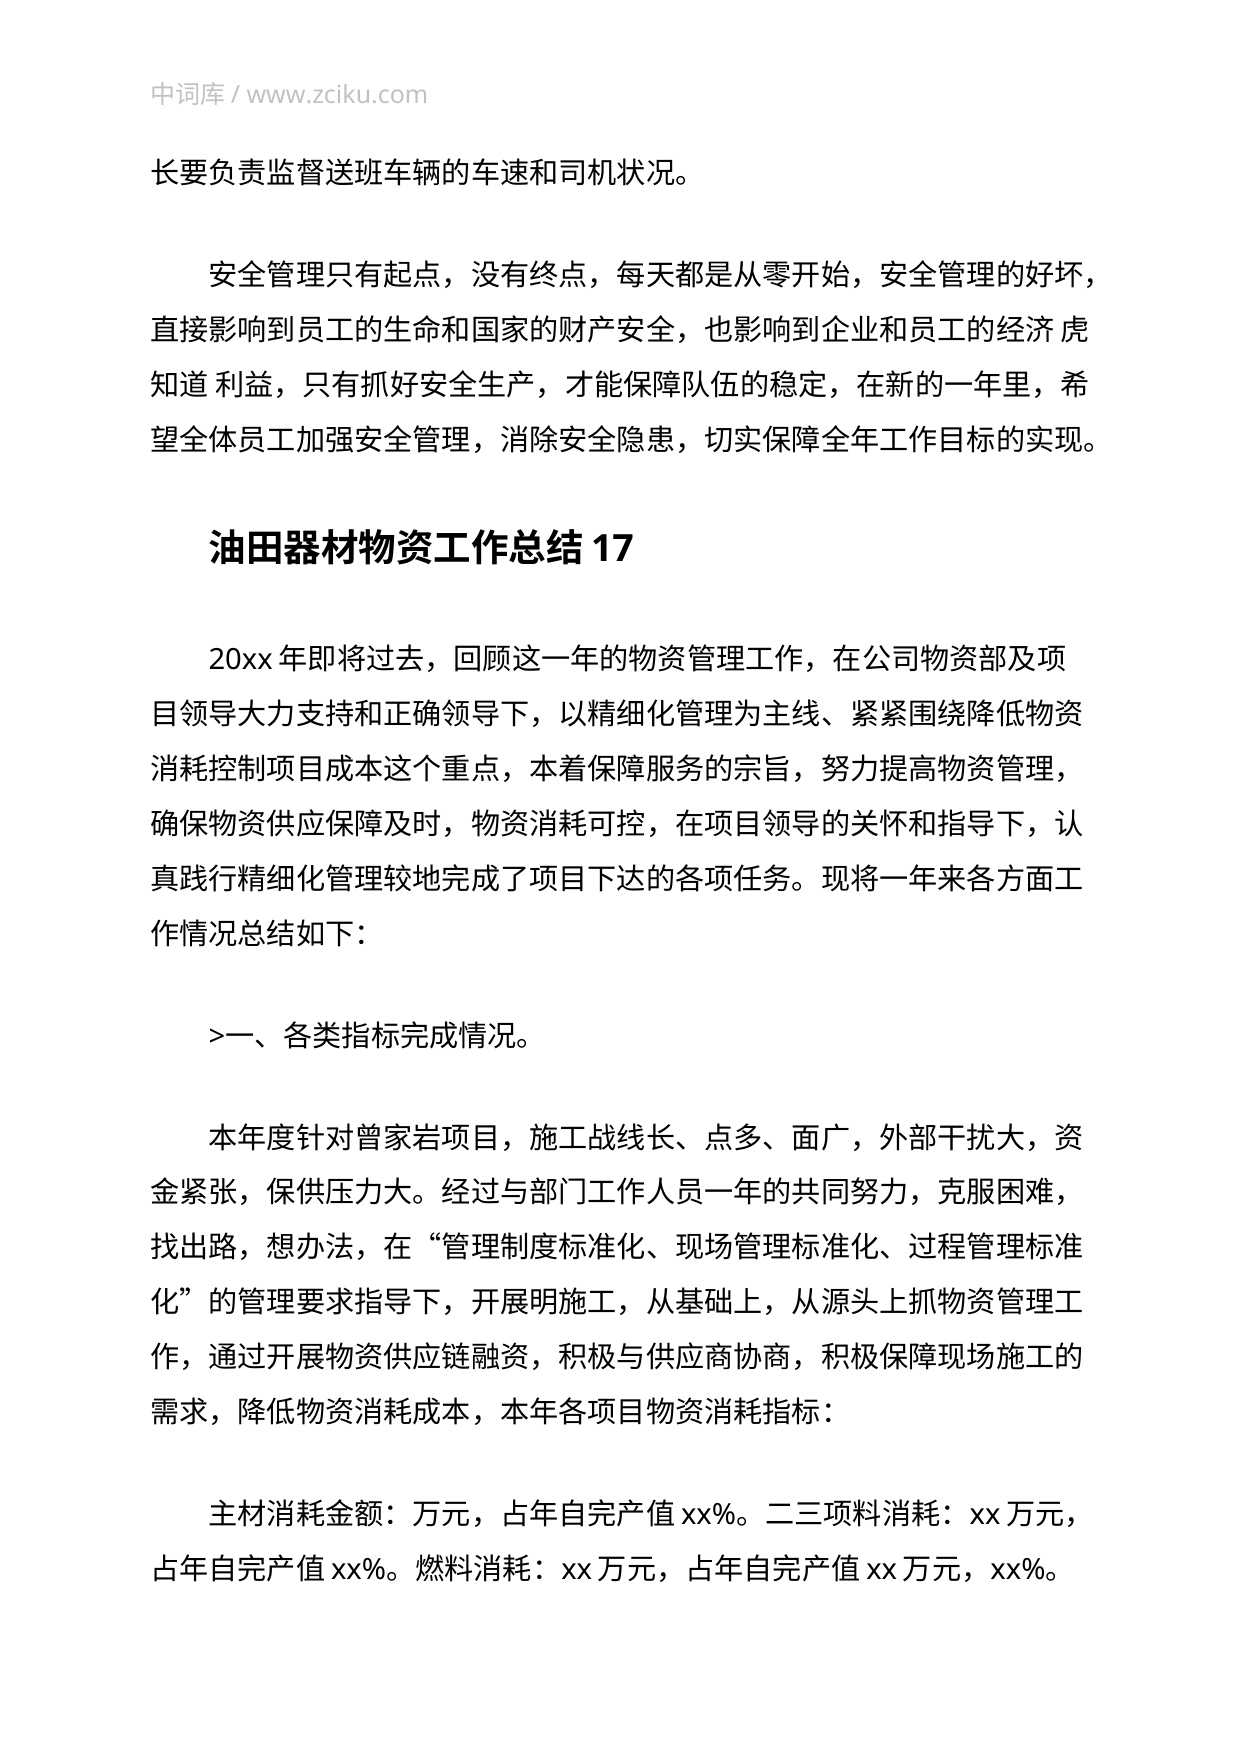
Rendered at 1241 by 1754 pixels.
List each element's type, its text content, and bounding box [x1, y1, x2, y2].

text 安全管理只有起点，没有终点，每天都是从零开始，安全管理的好坏，直接影响到员工的生命和国家的财产安全，也影响到企业和员工的经济 虎知道 利益，只有抓好安全生产，才能保障队伍的稳定，在新的一年里，希望全体员工加强安全管理，消除安全隐患，切实保障全年工作目标的实现。 [150, 252, 1090, 459]
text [150, 150, 1090, 192]
text 本年度针对曾家岩项目，施工战线长、点多、面广，外部干扰大，资金紧张，保供压力大。经过与部门工作人员一年的共同努力，克服困难，找出路，想办法，在“管理制度标准化、现场管理标准化、过程管理标准化”的管理要求指导下，开展明施工，从基础上，从源头上抓物资管理工作，通过开展物资供应链融资，积极与供应商协商，积极保障现场施工的需求，降低物资消耗成本，本年各项目物资消耗指标： [150, 1114, 1090, 1431]
text >一、各类指标完成情况。 [150, 1012, 1090, 1054]
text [150, 1490, 1090, 1588]
text 20xx年即将过去，回顾这一年的物资管理工作，在公司物资部及项目领导大力支持和正确领导下，以精细化管理为主线、紧紧围绕降低物资消耗控制项目成本这个重点，本着保障服务的宗旨，努力提高物资管理，确保物资供应保障及时，物资消耗可控，在项目领导的关怀和指导下，认真践行精细化管理较地完成了项目下达的各项任务。现将一年来各方面工作情况总结如下： [150, 636, 1090, 953]
text 油田器材物资工作总结17 [150, 518, 1090, 573]
